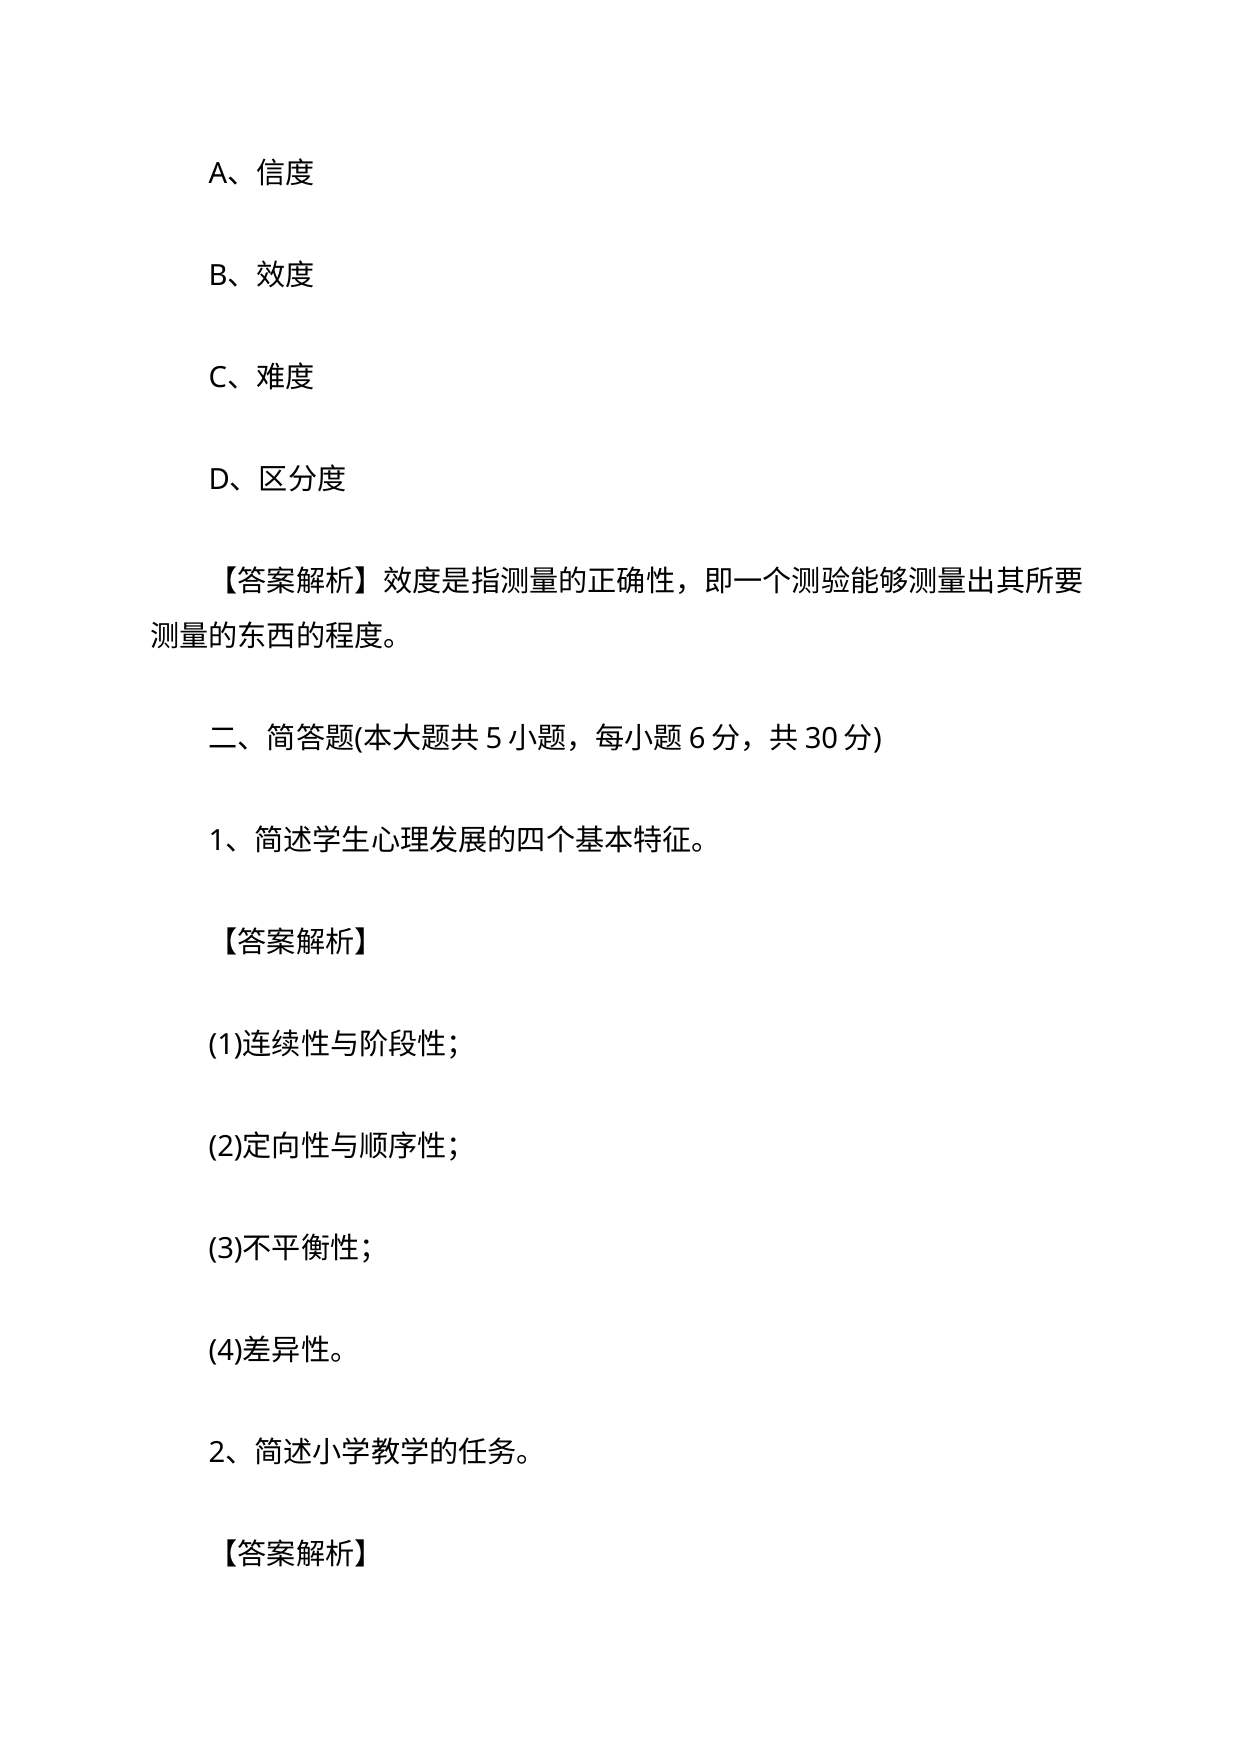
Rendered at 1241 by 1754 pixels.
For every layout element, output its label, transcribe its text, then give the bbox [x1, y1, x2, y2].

text D、区分度 [150, 456, 1090, 498]
text 【答案解析】 [150, 918, 1090, 961]
text (4)差异性。 [150, 1326, 1090, 1369]
text 【答案解析】效度是指测量的正确性，即一个测验能够测量出其所要测量的东西的程度。 [150, 558, 1090, 655]
text A、信度 [150, 150, 1090, 192]
text (3)不平衡性； [150, 1224, 1090, 1267]
text (1)连续性与阶段性； [150, 1020, 1090, 1063]
text 二、简答题(本大题共5小题，每小题6分，共30分) [150, 714, 1090, 757]
text B、效度 [150, 252, 1090, 294]
text 1、简述学生心理发展的四个基本特征。 [150, 817, 1090, 859]
text C、难度 [150, 354, 1090, 396]
text 2、简述小学教学的任务。 [150, 1428, 1090, 1471]
text (2)定向性与顺序性； [150, 1122, 1090, 1165]
text 【答案解析】 [150, 1530, 1090, 1572]
